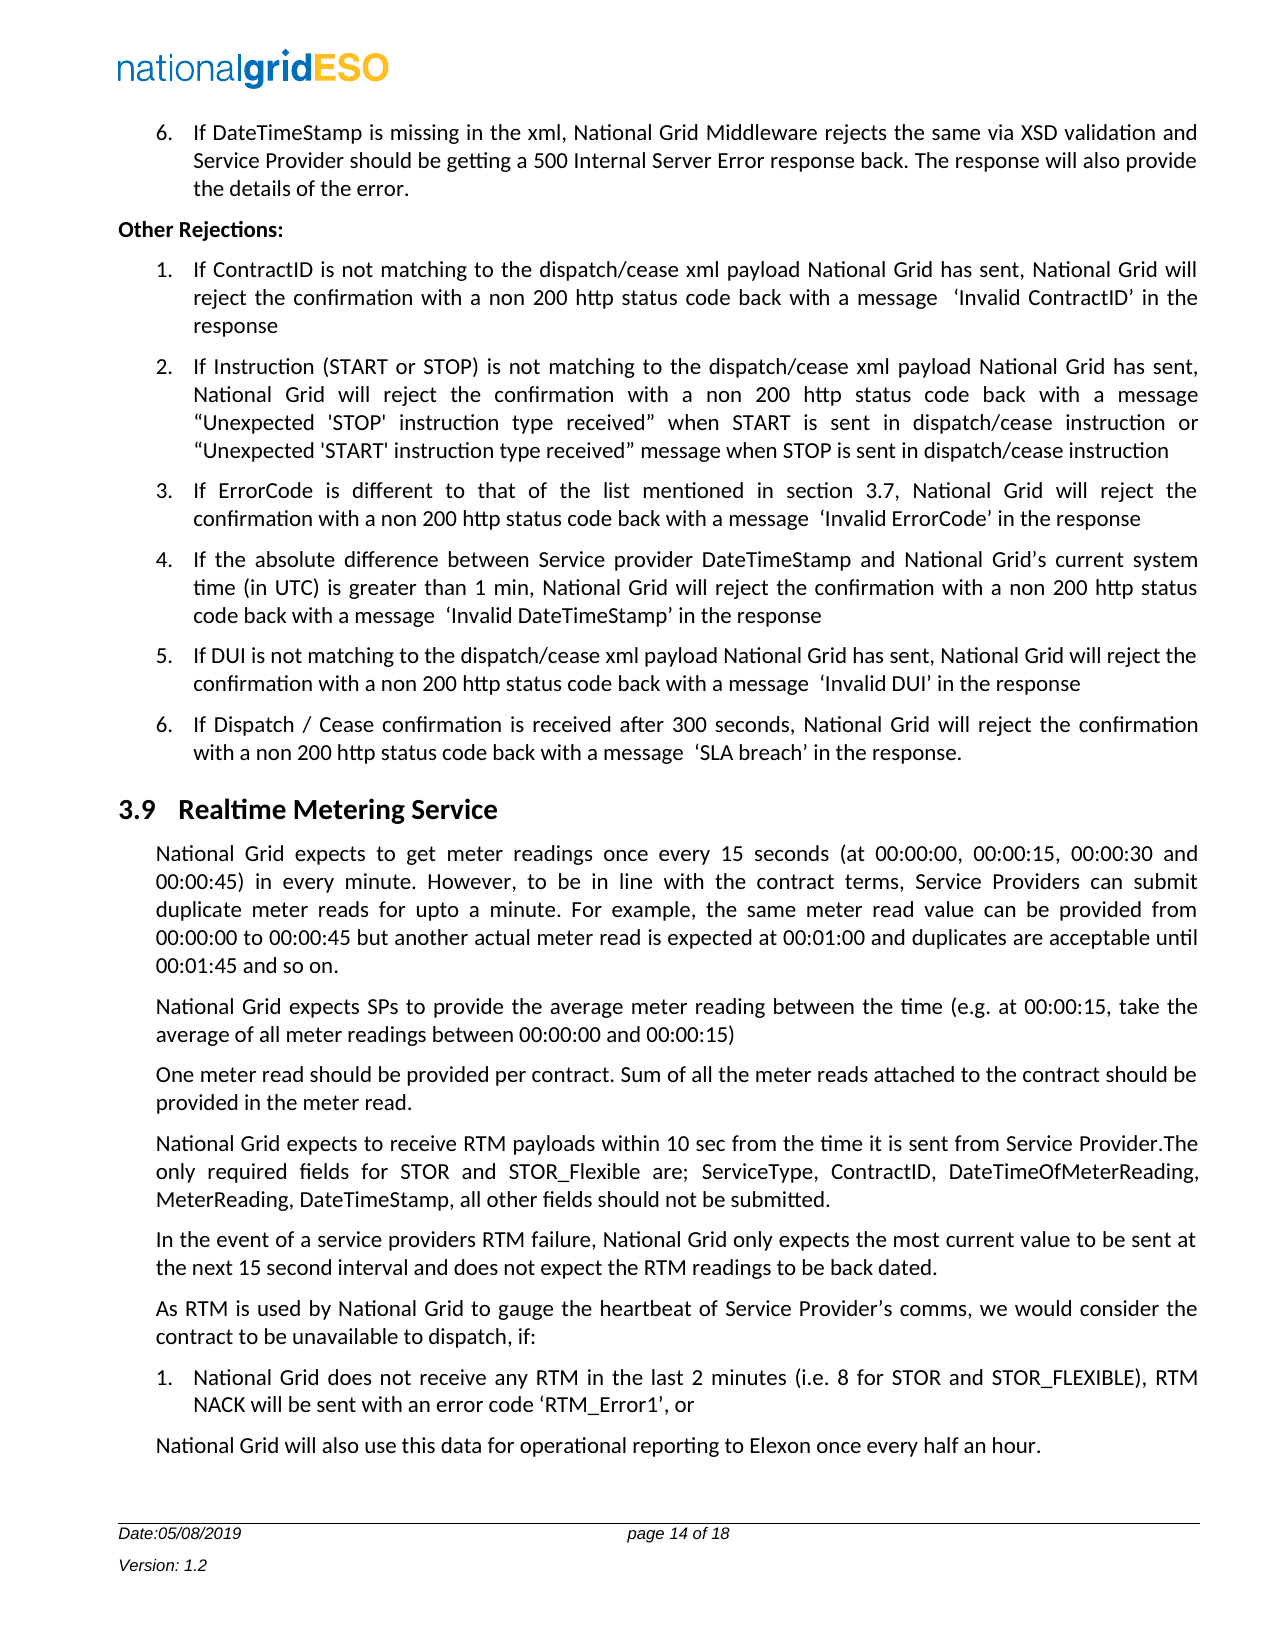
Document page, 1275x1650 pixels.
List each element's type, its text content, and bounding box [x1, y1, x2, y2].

text In the event of a service providers RTM failure, National Grid only expects the most current value to be sent at the next 15 second interval and does not expect the RTM readings to be back dated. [156, 1226, 1200, 1282]
list If ContractID is not matching to the dispatch/cease xml payload National Grid has sent, National Grid will reject the confirmation with a non 200 http status code back with a message ‘Invalid ContractID’ in the response [156, 255, 1200, 339]
list If Instruction (START or STOP) is not matching to the dispatch/cease xml payload National Grid has sent, National Grid will reject the confirmation with a non 200 http status code back with a message “Unexpected 'STOP' instruction type received” when START is sent in dispatch/cease instruction or “Unexpected 'START' instruction type received” message when STOP is sent in dispatch/cease instruction [156, 352, 1200, 464]
text National Grid expects SPs to provide the average meter reading between the time (e.g. at 00:00:15, take the average of all meter readings between 00:00:00 and 00:00:15) [156, 992, 1200, 1048]
text National Grid expects to receive RTM payloads within 10 sec from the time it is sent from Service Provider.The only required fields for STOR and STOR_Flexible are; ServiceType, ContractID, DateTimeOfMeterReading, MeterReading, DateTimeStamp, all other fields should not be submitted. [156, 1129, 1200, 1213]
list If Dispatch / Cease confirmation is received after 300 seconds, National Grid will reject the confirmation with a non 200 http status code back with a message ‘SLA breach’ in the response. [156, 710, 1200, 766]
list If DUI is not matching to the dispatch/cease xml payload National Grid has sent, National Grid will reject the confirmation with a non 200 http status code back with a message ‘Invalid DUI’ in the response [156, 642, 1200, 698]
text As RTM is used by National Grid to gauge the heartbeat of Service Provider’s comms, we would consider the contract to be unavailable to dispatch, if: [156, 1294, 1200, 1350]
text National Grid expects to get meter readings once every 15 seconds (at 00:00:00, 00:00:15, 00:00:30 and 00:00:45) in every minute. However, to be in line with the contract terms, Service Providers can submit duplicate meter reads for upto a minute. For example, the same meter read value can be provided from 00:00:00 to 00:00:45 but another actual meter read is expected at 00:01:00 and duplicates are acceptable until 00:01:45 and so on. [156, 839, 1200, 979]
text National Grid will also use this data for operational reporting to Elexon once every half an hour. [156, 1431, 1200, 1459]
list If DateTimeStamp is missing in the xml, National Grid Middleware rejects the same via XSD validation and Service Provider should be getting a 500 Internal Server Error response back. The response will also provide the details of the error. [156, 118, 1200, 202]
list National Grid does not receive any RTM in the last 2 minutes (i.e. 8 for STOR and STOR_FLEXIBLE), RTM NACK will be sent with an error code ‘RTM_Error1’, or [156, 1363, 1200, 1419]
text Other Rejections: [118, 215, 1200, 243]
subtitle Realtime Metering Service [118, 791, 1200, 827]
list If ErrorCode is different to that of the list mentioned in section 3.7, National Grid will reject the confirmation with a non 200 http status code back with a message ‘Invalid ErrorCode’ in the response [156, 476, 1200, 532]
text One meter read should be provided per contract. Sum of all the meter reads attached to the contract should be provided in the meter read. [156, 1060, 1200, 1116]
list If the absolute difference between Service provider DateTimeStamp and National Grid’s current system time (in UTC) is greater than 1 min, National Grid will reject the confirmation with a non 200 http status code back with a message ‘Invalid DateTimeStamp’ in the response [156, 545, 1200, 629]
